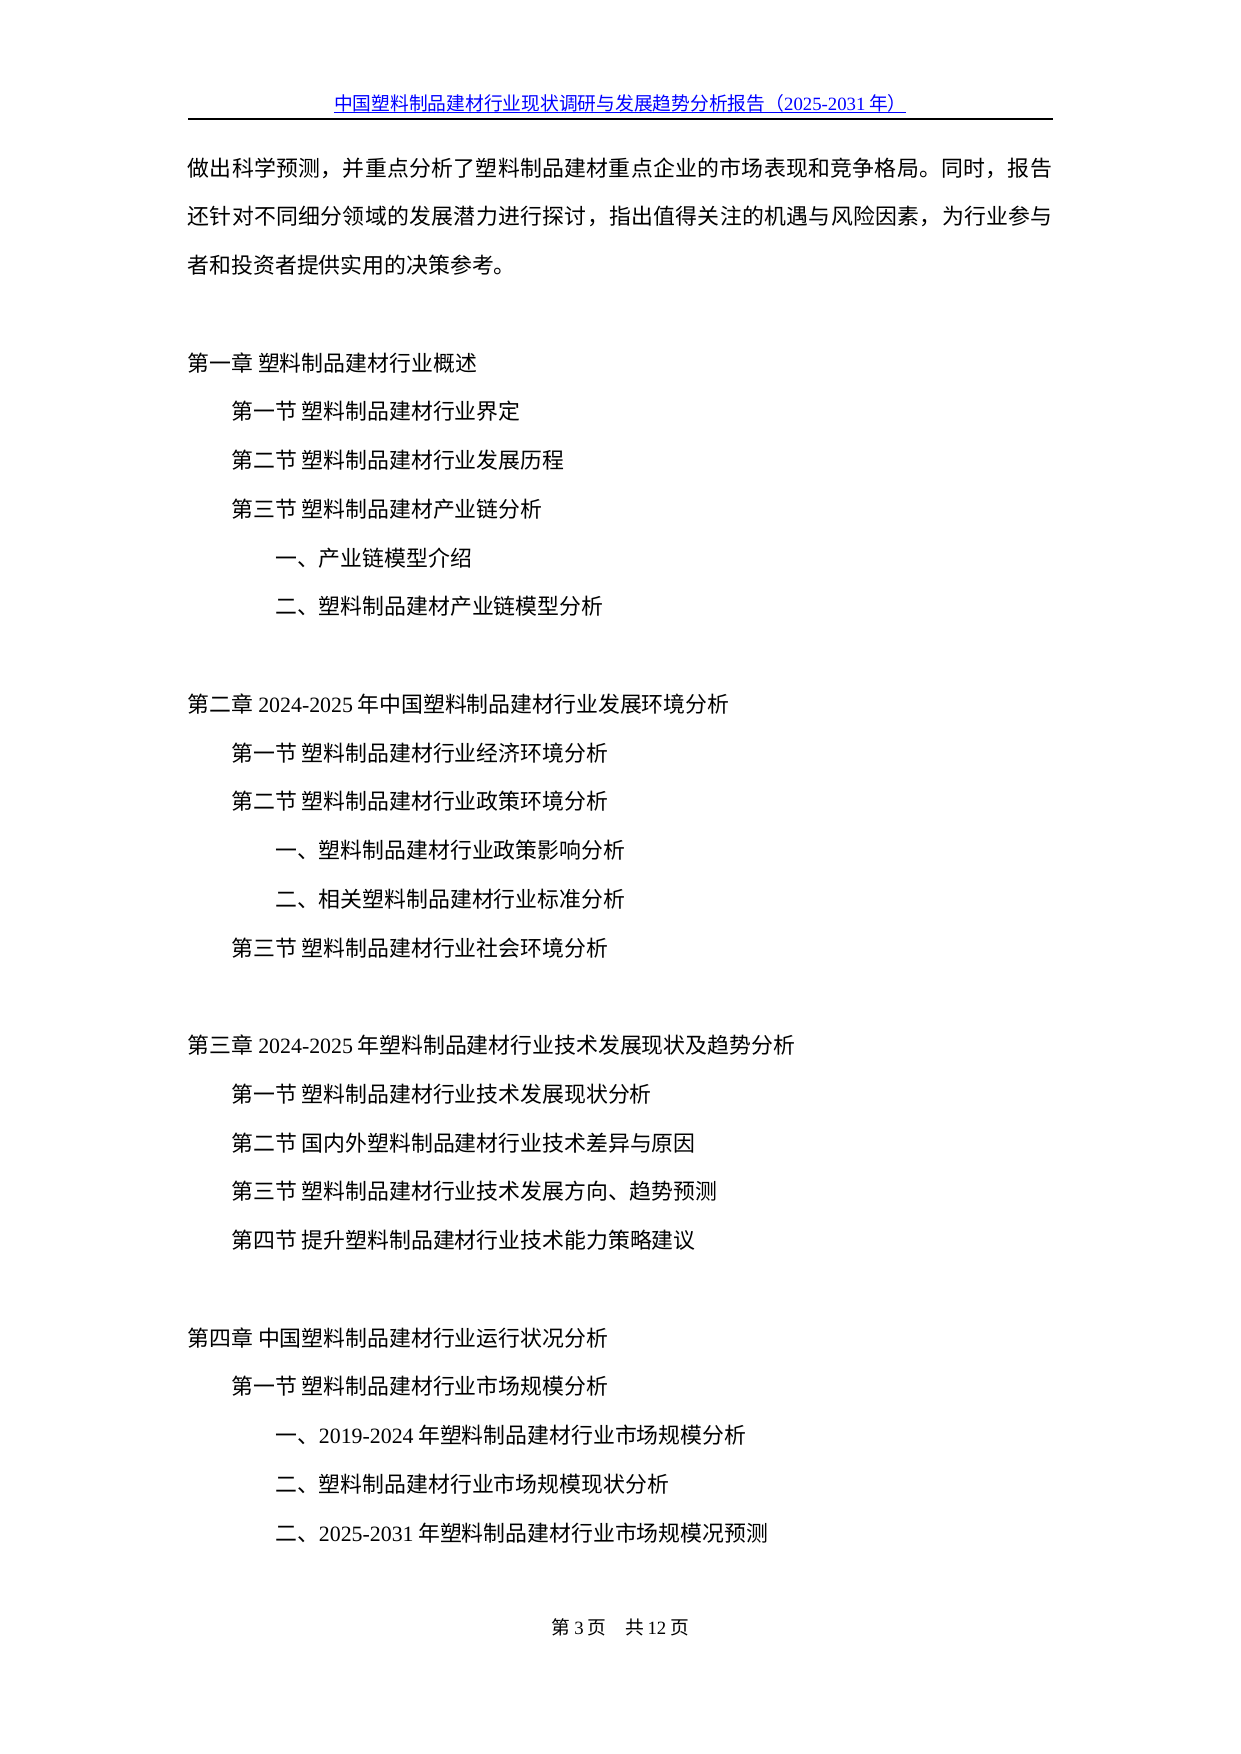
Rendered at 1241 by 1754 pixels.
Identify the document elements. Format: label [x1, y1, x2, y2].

text [187, 150, 1053, 1548]
